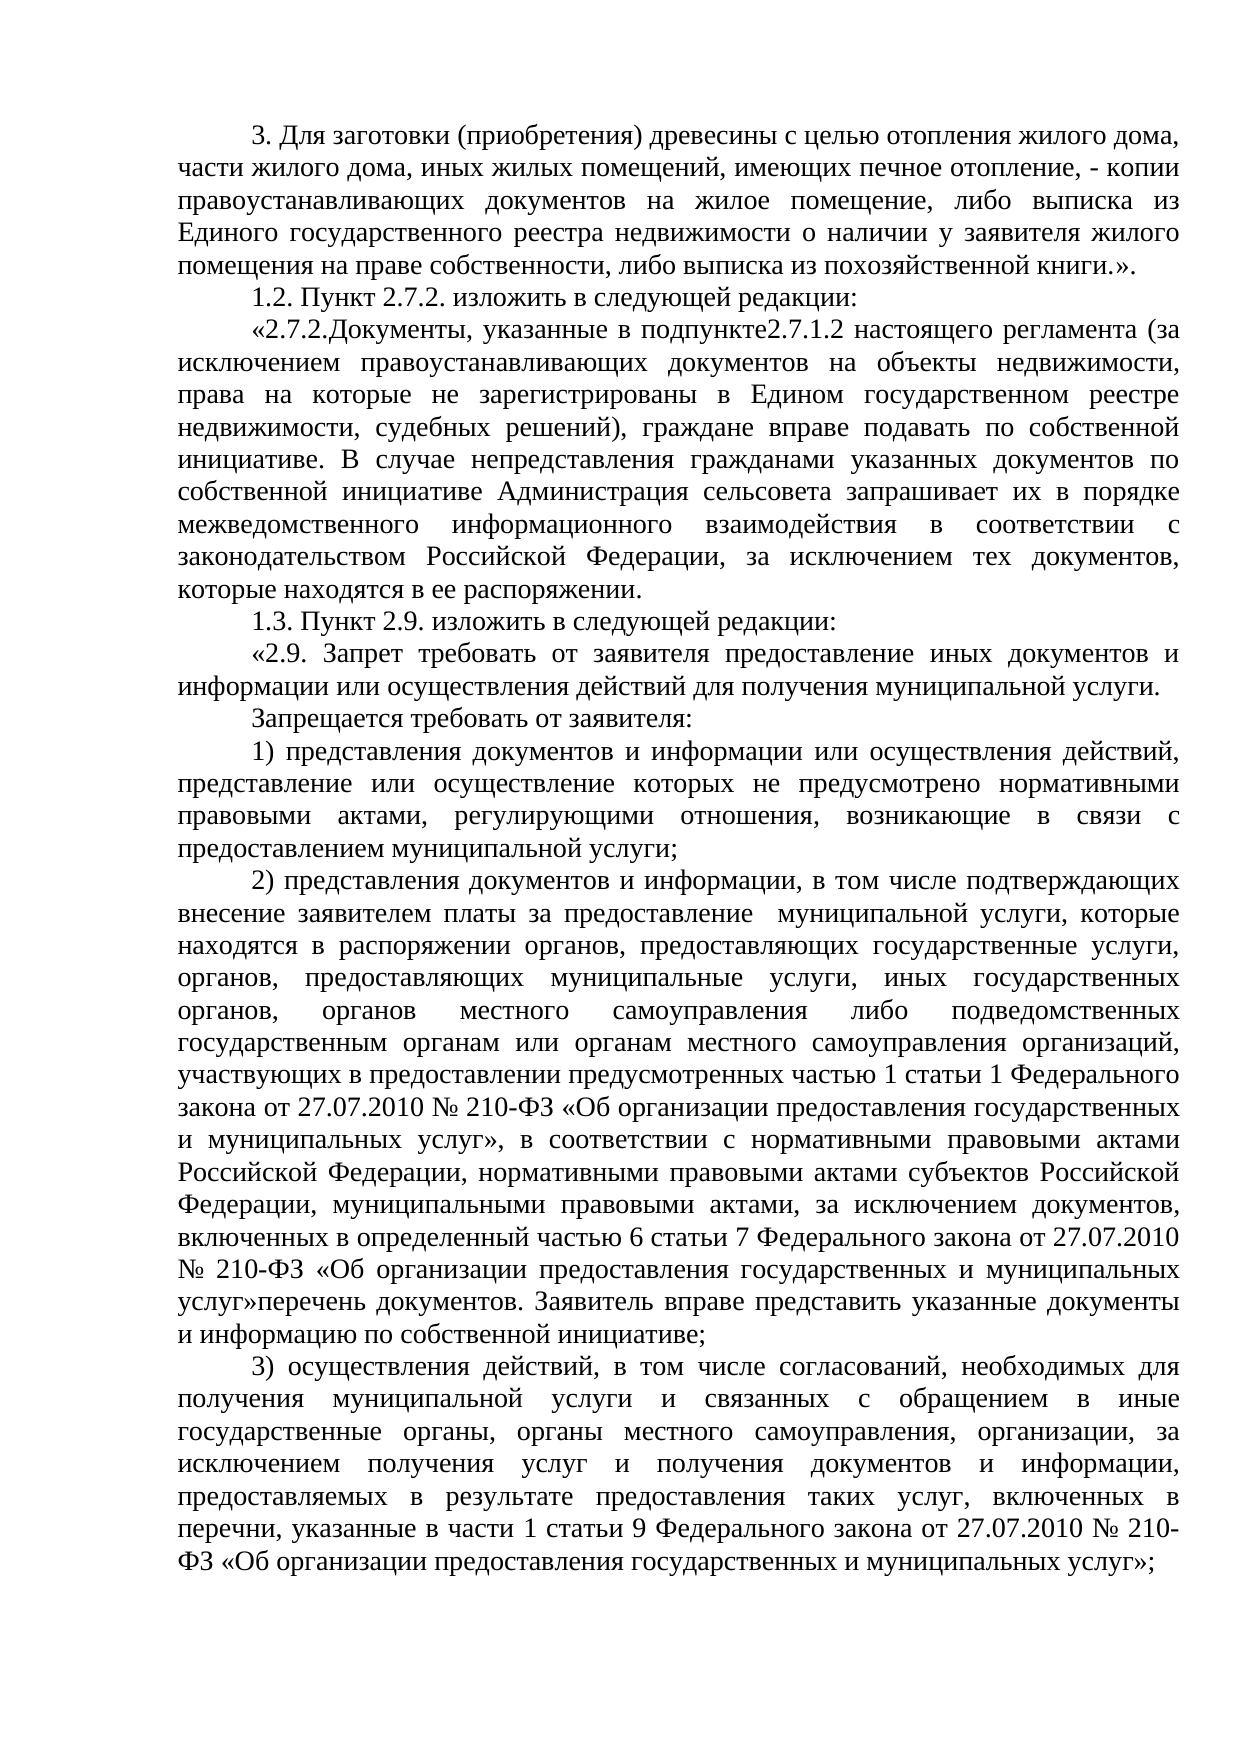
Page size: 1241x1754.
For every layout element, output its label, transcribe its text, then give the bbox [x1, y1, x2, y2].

text 1) представления документов и информации или осуществления действий, представление или осуществление которых не предусмотрено нормативными правовыми актами, регулирующими отношения, возникающие в связи с предоставлением муниципальной услуги; [177, 734, 1181, 863]
text 1.2. Пункт 2.7.2. изложить в следующей редакции: [177, 280, 1181, 312]
text 1.3. Пункт 2.9. изложить в следующей редакции: [177, 604, 1181, 636]
text «2.7.2.Документы, указанные в подпункте2.7.1.2 настоящего регламента (за исключением правоустанавливающих документов на объекты недвижимости, права на которые не зарегистрированы в Едином государственном реестре недвижимости, судебных решений), граждане вправе подавать по собственной инициативе. В случае непредставления гражданами указанных документов по собственной инициативе Администрация сельсовета запрашивает их в порядке межведомственного информационного взаимодействия в соответствии с законодательством Российской Федерации, за исключением тех документов, которые находятся в ее распоряжении. [177, 312, 1181, 604]
text Запрещается требовать от заявителя: [177, 701, 1181, 734]
text 3. Для заготовки (приобретения) древесины с целью отопления жилого дома, части жилого дома, иных жилых помещений, имеющих печное отопление, - копии правоустанавливающих документов на жилое помещение, либо выписка из Единого государственного реестра недвижимости о наличии у заявителя жилого помещения на праве собственности, либо выписка из похозяйственной книги.». [177, 118, 1181, 280]
text 2) представления документов и информации, в том числе подтверждающих внесение заявителем платы за предоставление муниципальной услуги, которые находятся в распоряжении органов, предоставляющих государственные услуги, органов, предоставляющих муниципальные услуги, иных государственных органов, органов местного самоуправления либо подведомственных государственным органам или органам местного самоуправления организаций, участвующих в предоставлении предусмотренных частью 1 статьи 1 Федерального закона от 27.07.2010 № 210-ФЗ «Об организации предоставления государственных и муниципальных услуг», в соответствии с нормативными правовыми актами Российской Федерации, нормативными правовыми актами субъектов Российской Федерации, муниципальными правовыми актами, за исключением документов, включенных в определенный частью 6 статьи 7 Федерального закона от 27.07.2010 № 210-ФЗ «Об организации предоставления государственных и муниципальных услуг»перечень документов. Заявитель вправе представить указанные документы и информацию по собственной инициативе; [177, 863, 1181, 1349]
text 3) осуществления действий, в том числе согласований, необходимых для получения муниципальной услуги и связанных с обращением в иные государственные органы, органы местного самоуправления, организации, за исключением получения услуг и получения документов и информации, предоставляемых в результате предоставления таких услуг, включенных в перечни, указанные в части 1 статьи 9 Федерального закона от 27.07.2010 № 210-ФЗ «Об организации предоставления государственных и муниципальных услуг»; [177, 1349, 1181, 1576]
text «2.9. Запрет требовать от заявителя предоставление иных документов и информации или осуществления действий для получения муниципальной услуги. [177, 636, 1181, 701]
